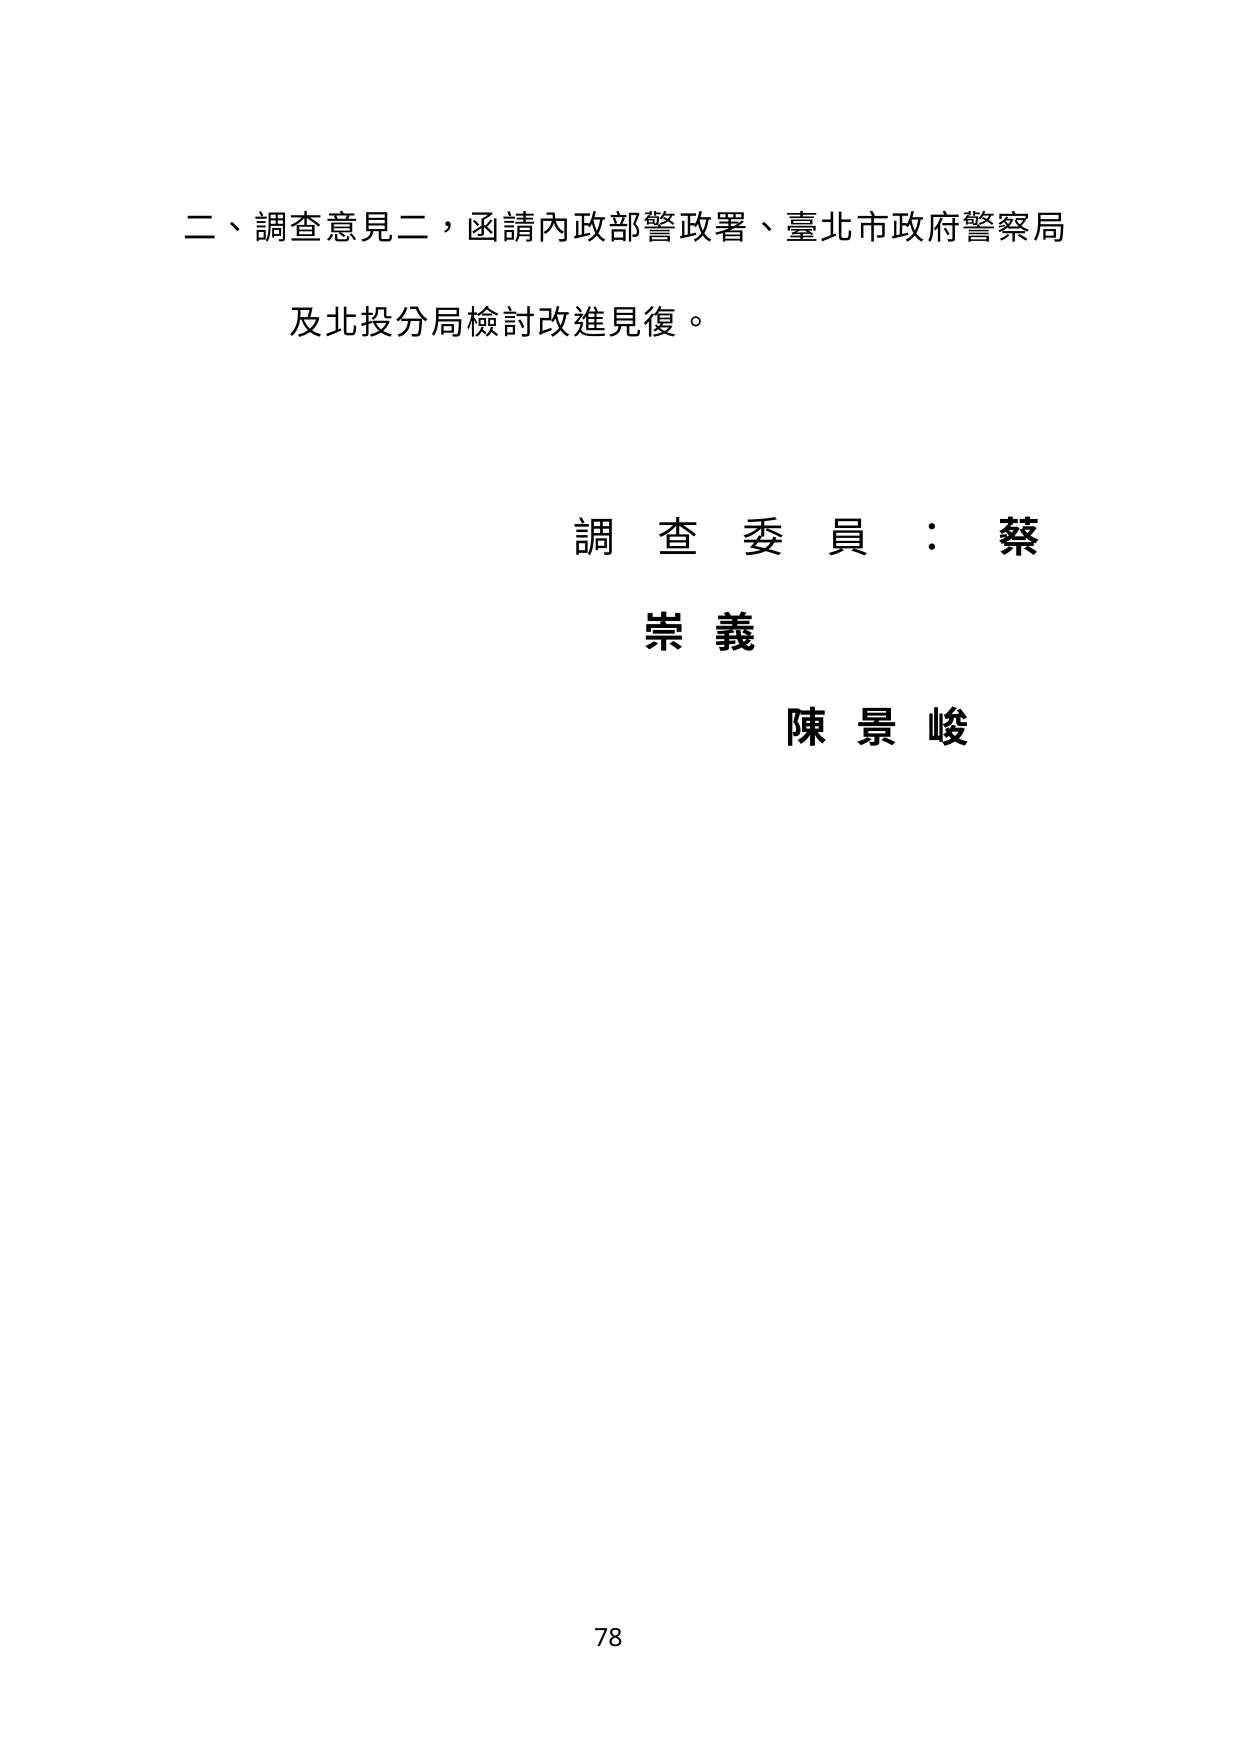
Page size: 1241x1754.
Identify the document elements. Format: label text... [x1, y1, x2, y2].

text 陳景峻 [538, 677, 1069, 772]
text 調查意見二，函請內政部警政署、臺北市政府警察局及北投分局檢討改進見復。 [183, 177, 1069, 368]
text 調查委員：蔡崇義 [538, 487, 1069, 677]
